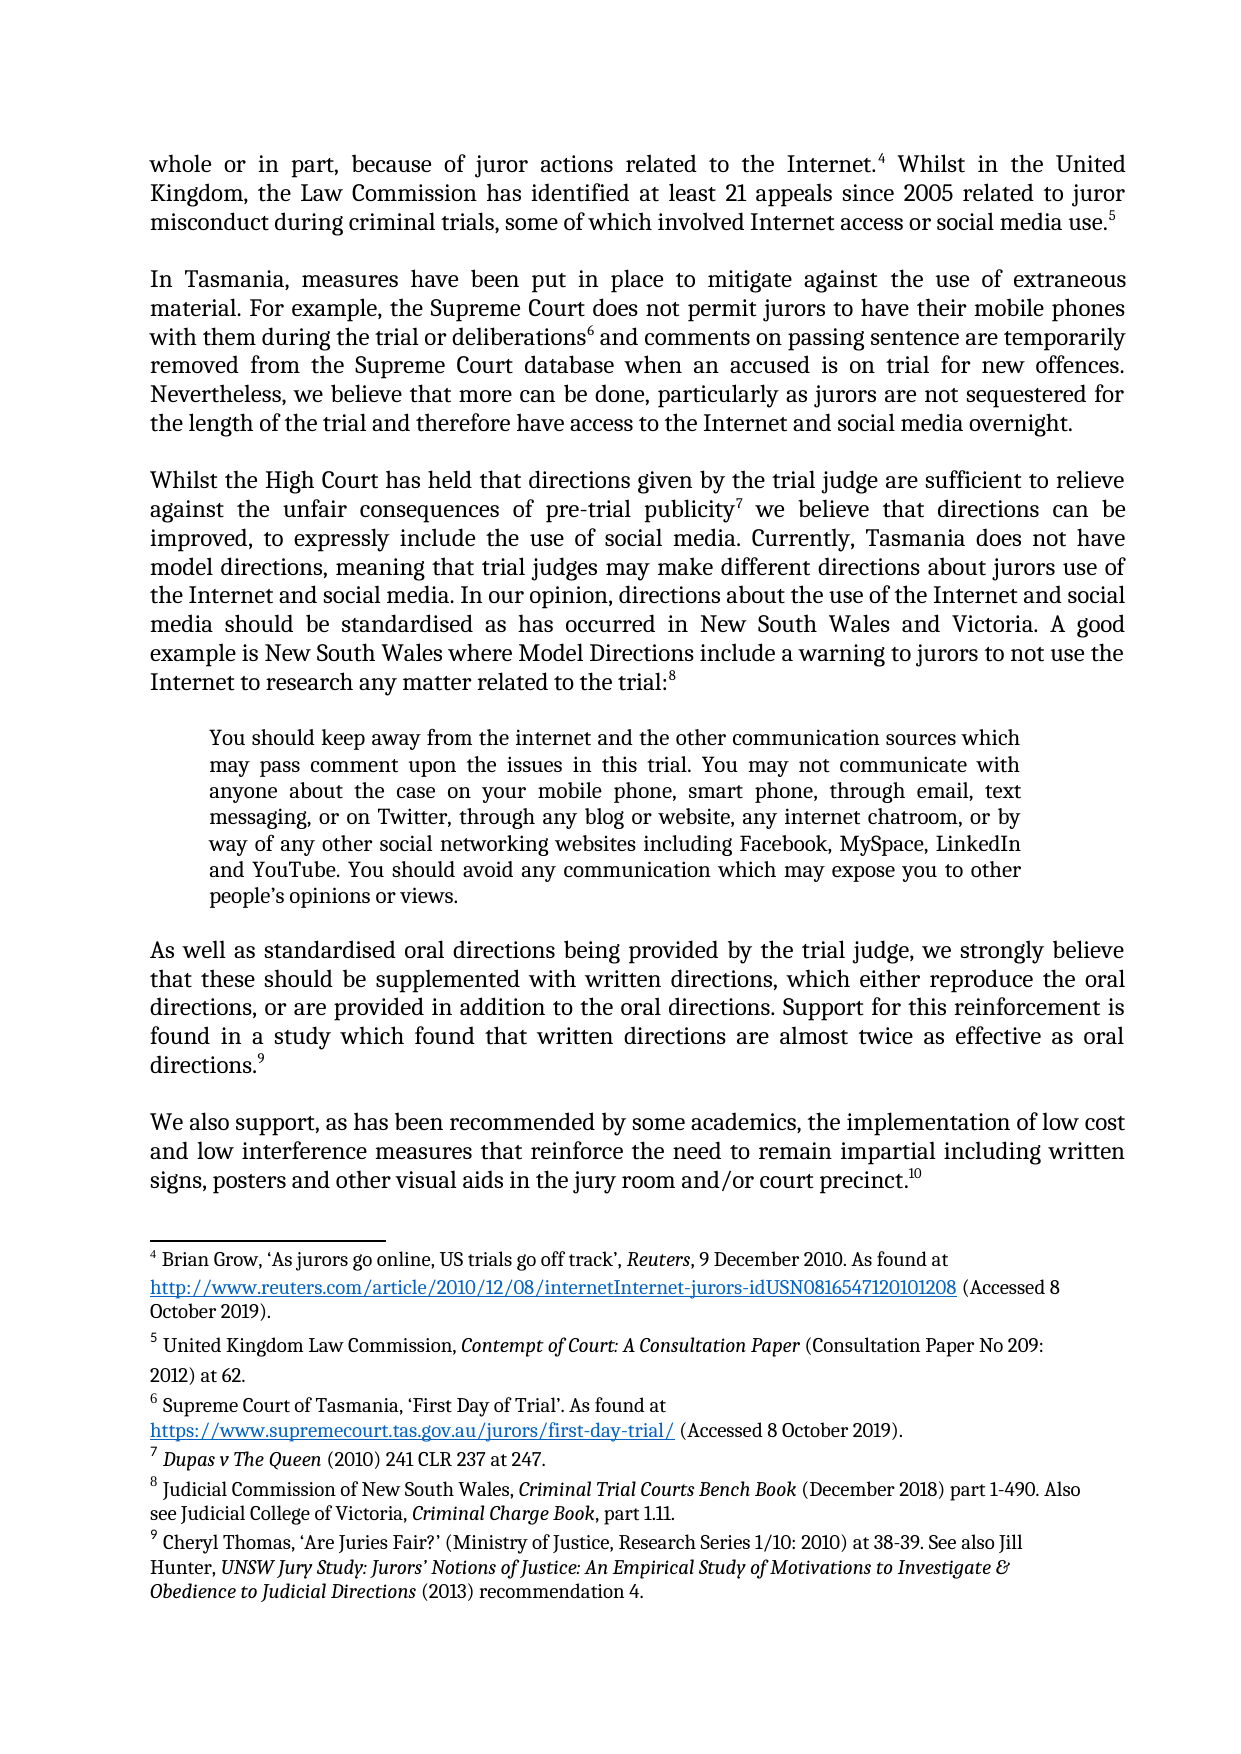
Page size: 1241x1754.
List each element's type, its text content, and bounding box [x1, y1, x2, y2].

text You should keep away from the internet and the other communication sources which may pass comment upon the issues in this trial. You may not communicate with anyone about the case on your mobile phone, smart phone, through email, text messaging, or on Twitter, through any blog or website, any internet chatroom, or by way of any other social networking websites including Facebook, MySpace, LinkedIn and YouTube. You should avoid any communication which may expose you to other people’s opinions or views. [209, 725, 1022, 909]
text Whilst the High Court has held that directions given by the trial judge are sufficient to relieve against the unfair consequences of pre-trial publicity we believe that directions can be improved, to expressly include the use of social media. Currently, Tasmania does not have model directions, meaning that trial judges may make different directions about jurors use of the Internet and social media. In our opinion, directions about the use of the Internet and social media should be standardised as has occurred in New South Wales and Victoria. A good example is New South Wales where Model Directions include a warning to jurors to not use the Internet to research any matter related to the trial: [150, 466, 1126, 696]
text We also support, as has been recommended by some academics, the implementation of low cost and low interference measures that reinforce the need to remain impartial including written signs, posters and other visual aids in the jury room and/or court precinct. [150, 1108, 1126, 1194]
text In Tasmania, measures have been put in place to mitigate against the use of extraneous material. For example, the Supreme Court does not permit jurors to have their mobile phones with them during the trial or deliberations and comments on passing sentence are temporarily removed from the Supreme Court database when an accused is on trial for new offences. Nevertheless, we believe that more can be done, particularly as jurors are not sequestered for the length of the trial and therefore have access to the Internet and social media overnight. [150, 265, 1126, 437]
text As well as standardised oral directions being provided by the trial judge, we strongly believe that these should be supplemented with written directions, which either reproduce the oral directions, or are provided in addition to the oral directions. Support for this reinforcement is found in a study which found that written directions are almost twice as effective as oral directions. [150, 936, 1126, 1079]
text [150, 150, 1126, 236]
